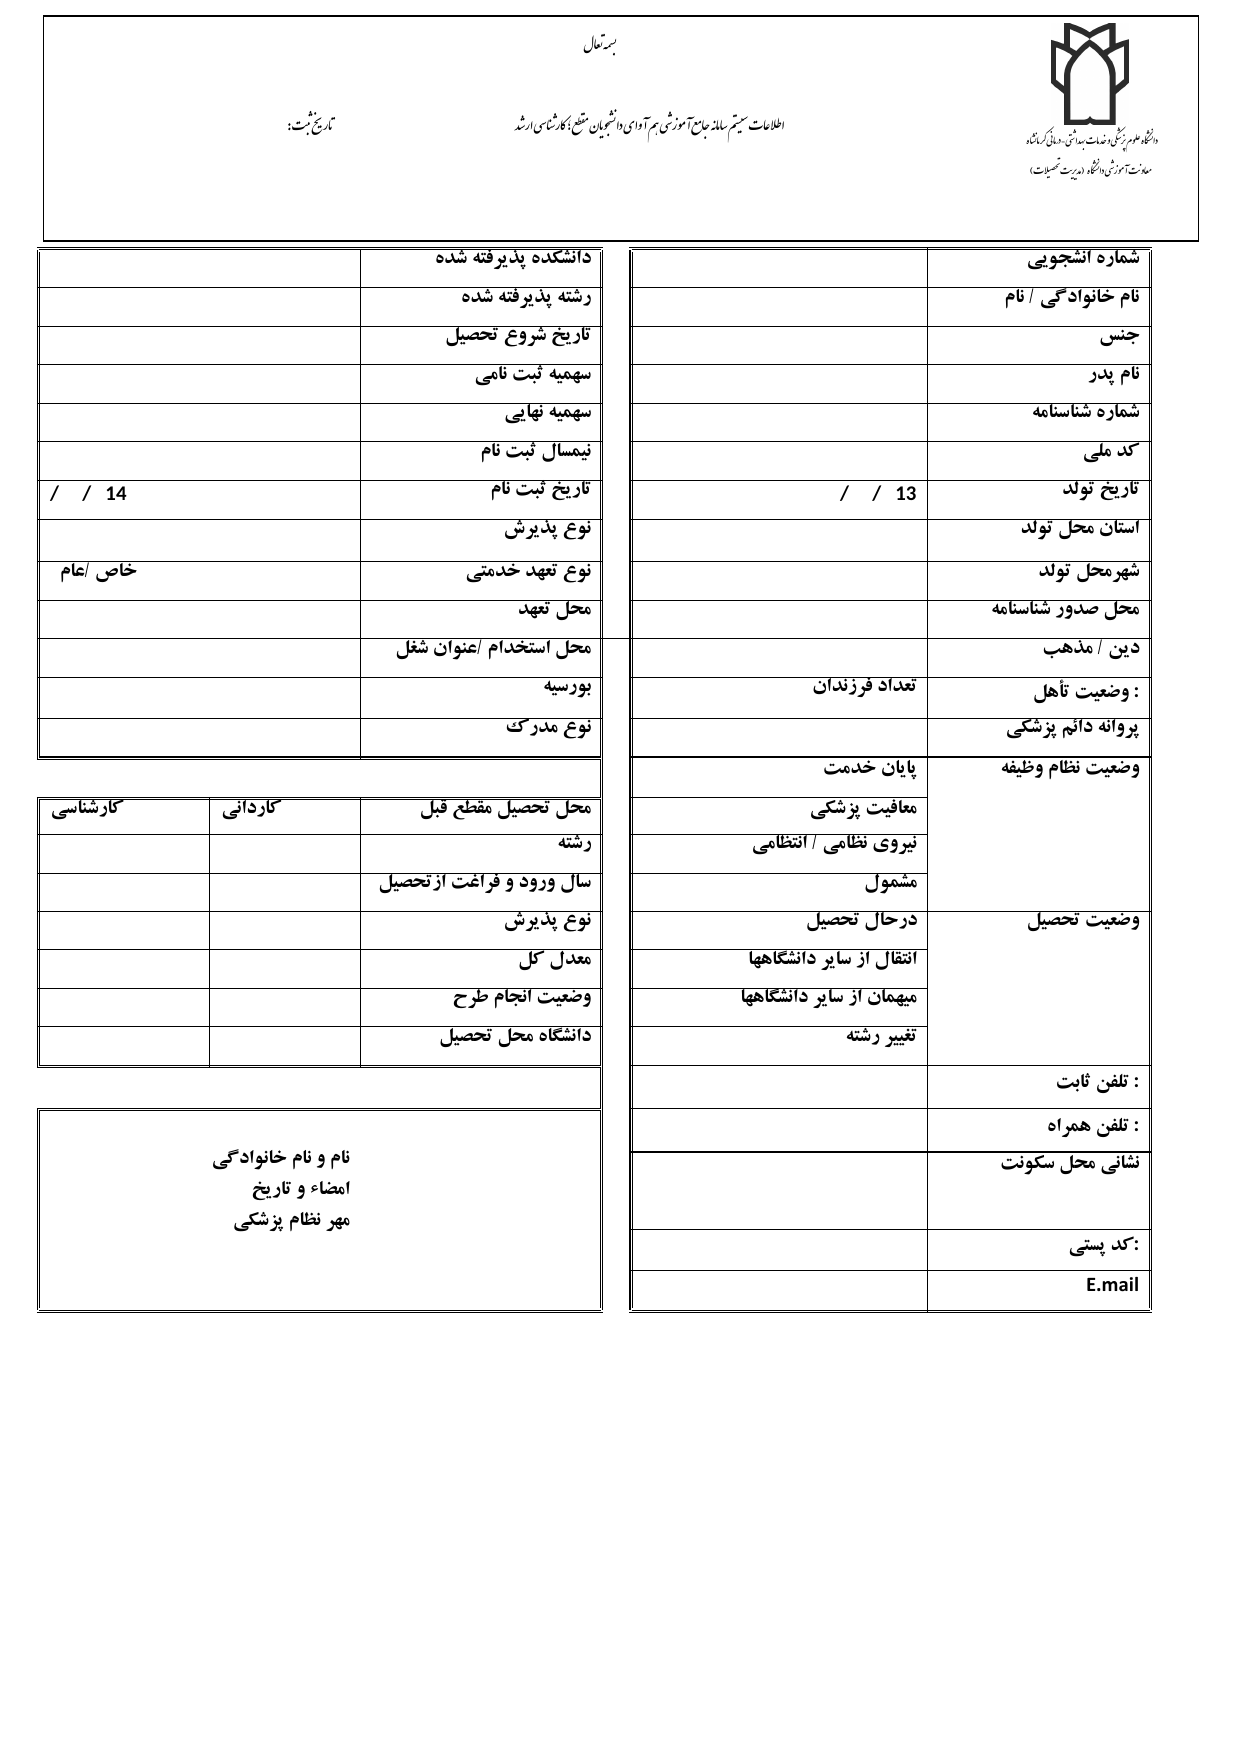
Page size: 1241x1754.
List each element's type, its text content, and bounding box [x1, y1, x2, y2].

table_cell E.mail [928, 1271, 1150, 1310]
table_cell شماره شناسنامه [928, 404, 1149, 441]
table_cell [40, 912, 209, 949]
table_cell [631, 1271, 927, 1310]
table_cell رشته پذیرفته شده [361, 288, 600, 326]
table_cell پروانه دائم پزشکی [928, 719, 1149, 756]
table_cell [39, 760, 600, 797]
table_cell محل صدور شناسنامه [928, 601, 1149, 638]
table_cell وضعیت نظام وظیفه [928, 758, 1149, 911]
table_cell [40, 874, 209, 911]
table_cell دانشگاه محل تحصیل [361, 1027, 600, 1064]
table_cell [633, 1066, 927, 1108]
table_cell [633, 404, 927, 441]
table_cell [40, 327, 360, 364]
table_cell [40, 989, 209, 1026]
table_cell سهمیه ثبت نامی [361, 365, 600, 403]
table_cell [40, 678, 360, 718]
table_cell وضعیت تأهل : [928, 678, 1149, 718]
table_cell نوع مدرک [361, 719, 600, 756]
table_cell محل تعهد [361, 601, 600, 638]
table_cell [40, 442, 360, 479]
table_cell نیمسال ثبت نام [361, 442, 600, 479]
table_cell تلفن ثابت : [928, 1066, 1149, 1108]
table_cell [210, 874, 360, 911]
table_cell نشانی محل سکونت [928, 1153, 1149, 1229]
table_cell تاریخ تولد [928, 481, 1149, 519]
table_cell سهمیه نهایی [361, 404, 600, 441]
table_header دانشکده پذیرفته شده [361, 248, 602, 287]
table_cell [633, 639, 927, 677]
table_cell [210, 989, 360, 1026]
table_cell وضعیت انجام طرح [361, 989, 600, 1026]
table_cell / / 14 [40, 481, 360, 519]
table_cell [40, 365, 360, 403]
table_cell نوع پذیرش [361, 912, 600, 949]
table_cell معدل کل [361, 950, 600, 988]
table_cell رشته [361, 835, 600, 872]
table_cell سال ورود و فراغت ازتحصیل [361, 874, 600, 911]
table_cell خاص /عام [40, 562, 360, 600]
table_cell پایان خدمت [633, 758, 927, 797]
table_cell [40, 1027, 209, 1064]
table_cell معافیت پزشکی [633, 798, 927, 834]
table_cell تغییر رشته [633, 1027, 927, 1064]
table_cell نام خانوادگی / نام [928, 288, 1149, 326]
table_cell [40, 719, 360, 756]
table_cell [633, 1230, 927, 1270]
table_cell وضعیت تحصیل [928, 912, 1149, 1064]
table_cell [633, 365, 927, 403]
table_cell [633, 327, 927, 364]
table_cell انتقال از سایر دانشگاهها [633, 950, 927, 988]
table_cell محل استخدام /عنوان شغل [361, 639, 600, 677]
table_header [39, 250, 360, 287]
table_cell کد ملی [928, 442, 1149, 479]
table_header شماره انشجویی [928, 250, 1150, 287]
table_cell [633, 288, 927, 326]
table_cell [361, 1108, 602, 1310]
table_cell نوع تعهد خدمتی [361, 562, 600, 600]
table_cell کد پستی: [928, 1230, 1149, 1270]
table_cell [39, 1068, 600, 1108]
table_cell [603, 639, 629, 1310]
table_cell کارشناسی [40, 800, 209, 834]
table_cell میهمان از سایر دانشگاهها [633, 989, 927, 1026]
table_cell / / 13 [633, 481, 927, 519]
table_cell [40, 520, 360, 561]
table_cell نوع پذیرش [361, 520, 600, 561]
table_cell جنس [928, 327, 1149, 364]
table_header [631, 250, 927, 287]
table_cell [40, 404, 360, 441]
table_cell [210, 912, 360, 949]
table_cell [633, 520, 927, 561]
table_cell [40, 639, 360, 677]
table_cell شهرمحل تولد [928, 562, 1149, 600]
table_cell بورسیه [361, 678, 600, 718]
table_cell نام پدر [928, 365, 1149, 403]
picture [1051, 23, 1129, 125]
table_cell [633, 601, 927, 638]
table_cell تاریخ ثبت نام [361, 481, 600, 519]
table_cell [210, 835, 360, 872]
table_cell [633, 1153, 927, 1229]
table_cell [40, 601, 360, 638]
table_cell [633, 1109, 927, 1151]
table_cell نیروی نظامی / انتظامی [633, 835, 927, 872]
table_cell [210, 1027, 360, 1064]
table_cell [633, 719, 927, 756]
table_cell کاردانی [210, 800, 360, 834]
table_cell محل تحصیل مقطع قبل [361, 800, 600, 834]
table_cell دین / مذهب [928, 639, 1149, 677]
table_cell تلفن همراه : [928, 1109, 1149, 1151]
table_cell [633, 562, 927, 600]
table_header [602, 247, 631, 638]
table_cell [633, 442, 927, 479]
table_cell [40, 288, 360, 326]
table_cell [40, 835, 209, 872]
table_cell تعداد فرزندان [633, 678, 927, 718]
table_cell درحال تحصیل [633, 912, 927, 949]
table_cell تاریخ شروع تحصیل [361, 327, 600, 364]
table_cell استان محل تولد [928, 520, 1149, 561]
table_cell مشمول [633, 874, 927, 911]
table_cell [40, 950, 209, 988]
table_cell [210, 950, 360, 988]
table_cell نام و نام خانوادگی امضاء و تاریخ مهر نظام پزشکی [39, 1111, 361, 1310]
